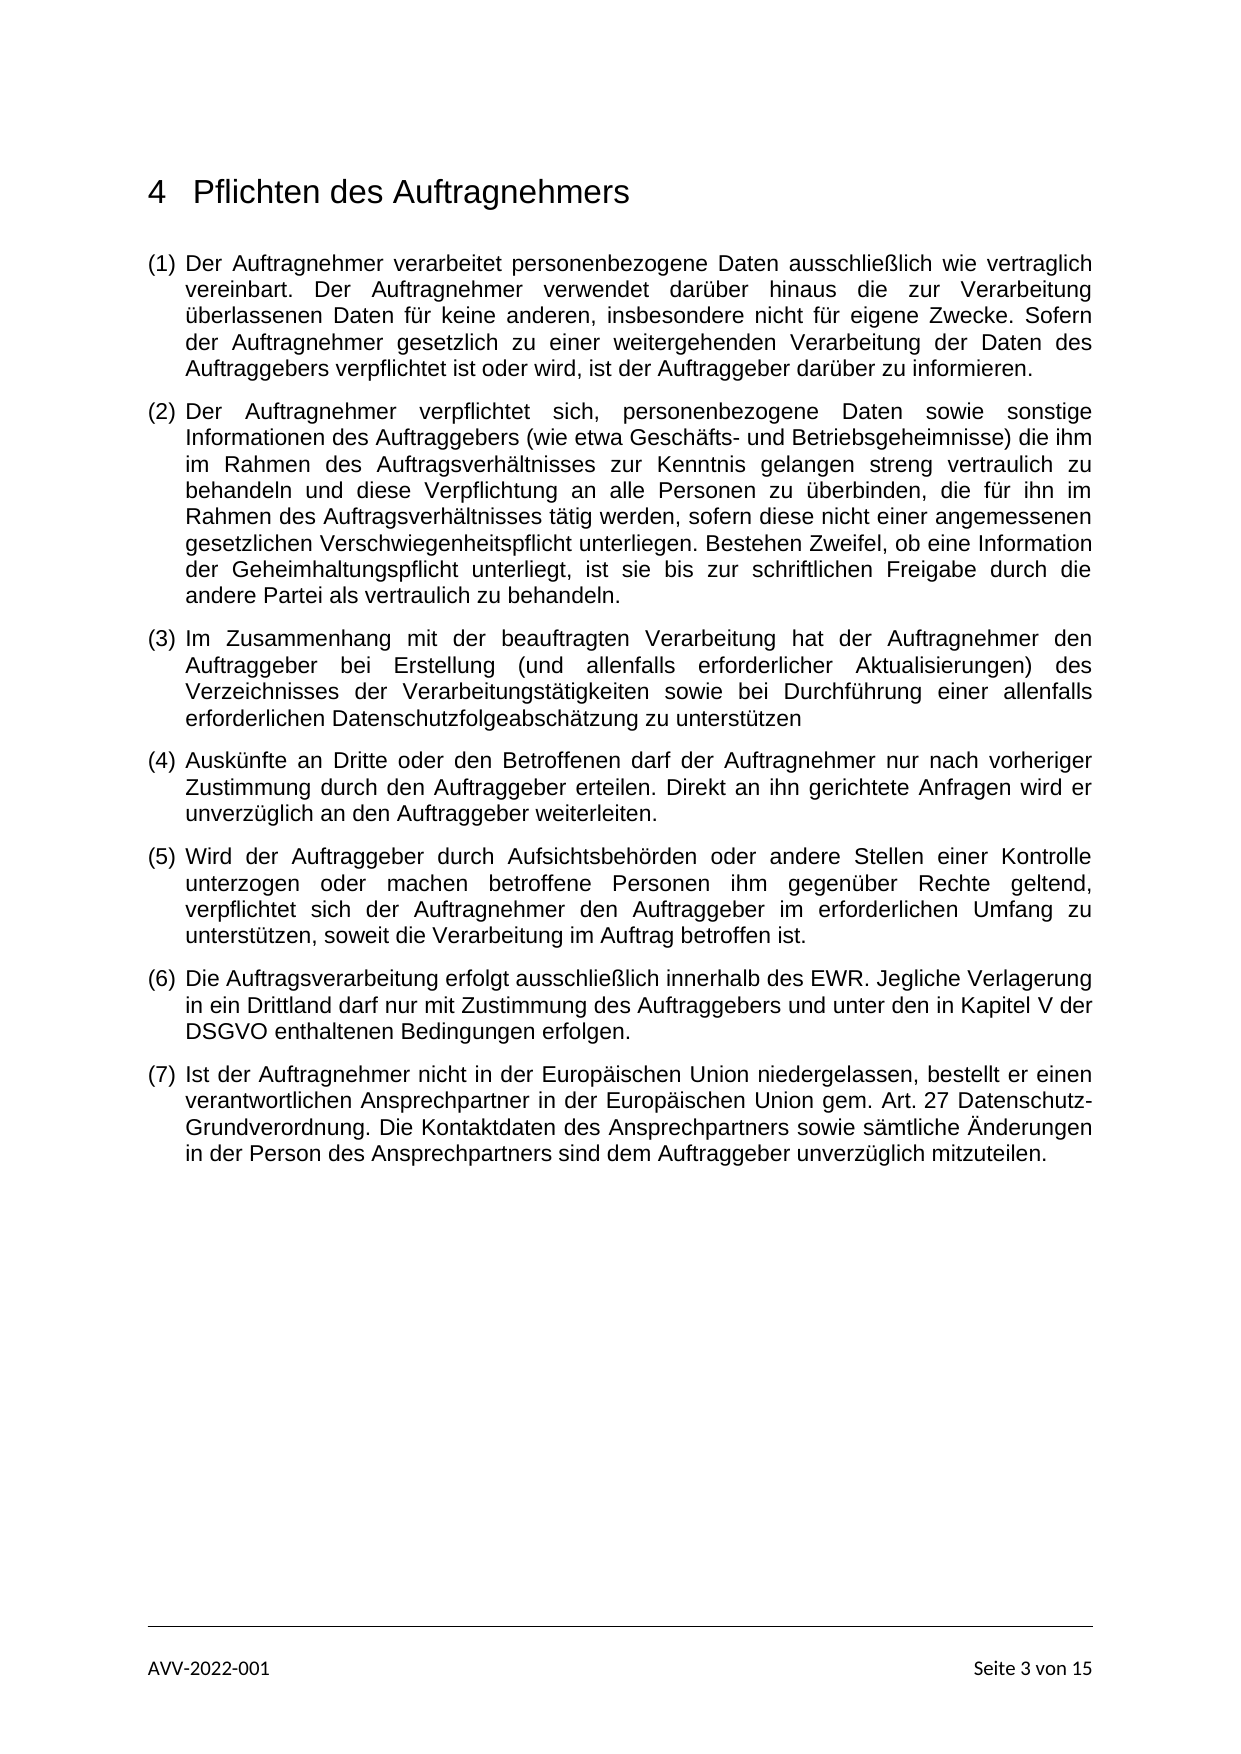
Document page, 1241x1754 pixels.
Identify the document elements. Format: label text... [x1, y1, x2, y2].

list Die Auftragsverarbeitung erfolgt ausschließlich innerhalb des EWR. Jegliche Verlagerung in ein Drittland darf nur mit Zustimmung des Auftraggebers und unter den in Kapitel V der DSGVO enthaltenen Bedingungen erfolgen. [148, 965, 1093, 1044]
list Der Auftragnehmer verarbeitet personenbezogene Daten ausschließlich wie vertraglich vereinbart. Der Auftragnehmer verwendet darüber hinaus die zur Verarbeitung überlassenen Daten für keine anderen, insbesondere nicht für eigene Zwecke. Sofern der Auftragnehmer gesetzlich zu einer weitergehenden Verarbeitung der Daten des Auftraggebers verpflichtet ist oder wird, ist der Auftraggeber darüber zu informieren. [148, 249, 1093, 381]
list Ist der Auftragnehmer nicht in der Europäischen Union niedergelassen, bestellt er einen verantwortlichen Ansprechpartner in der Europäischen Union gem. Art. 27 Datenschutz-Grundverordnung. Die Kontaktdaten des Ansprechpartners sowie sämtliche Änderungen in der Person des Ansprechpartners sind dem Auftraggeber unverzüglich mitzuteilen. [148, 1061, 1093, 1166]
list Wird der Auftraggeber durch Aufsichtsbehörden oder andere Stellen einer Kontrolle unterzogen oder machen betroffene Personen ihm gegenüber Rechte geltend, verpflichtet sich der Auftragnehmer den Auftraggeber im erforderlichen Umfang zu unterstützen, soweit die Verarbeitung im Auftrag betroffen ist. [148, 843, 1093, 949]
list Im Zusammenhang mit der beauftragten Verarbeitung hat der Auftragnehmer den Auftraggeber bei Erstellung (und allenfalls erforderlicher Aktualisierungen) des Verzeichnisses der Verarbeitungstätigkeiten sowie bei Durchführung einer allenfalls erforderlichen Datenschutzfolgeabschätzung zu unterstützen [148, 625, 1093, 731]
subtitle Pflichten des Auftragnehmers [148, 173, 1093, 211]
list Auskünfte an Dritte oder den Betroffenen darf der Auftragnehmer nur nach vorheriger Zustimmung durch den Auftraggeber erteilen. Direkt an ihn gerichtete Anfragen wird er unverzüglich an den Auftraggeber weiterleiten. [148, 747, 1093, 827]
list Der Auftragnehmer verpflichtet sich, personenbezogene Daten sowie sonstige Informationen des Auftraggebers (wie etwa Geschäfts- und Betriebsgeheimnisse) die ihm im Rahmen des Auftragsverhältnisses zur Kenntnis gelangen streng vertraulich zu behandeln und diese Verpflichtung an alle Personen zu überbinden, die für ihn im Rahmen des Auftragsverhältnisses tätig werden, sofern diese nicht einer angemessenen gesetzlichen Verschwiegenheitspflicht unterliegen. Bestehen Zweifel, ob eine Information der Geheimhaltungspflicht unterliegt, ist sie bis zur schriftlichen Freigabe durch die andere Partei als vertraulich zu behandeln. [148, 398, 1093, 609]
